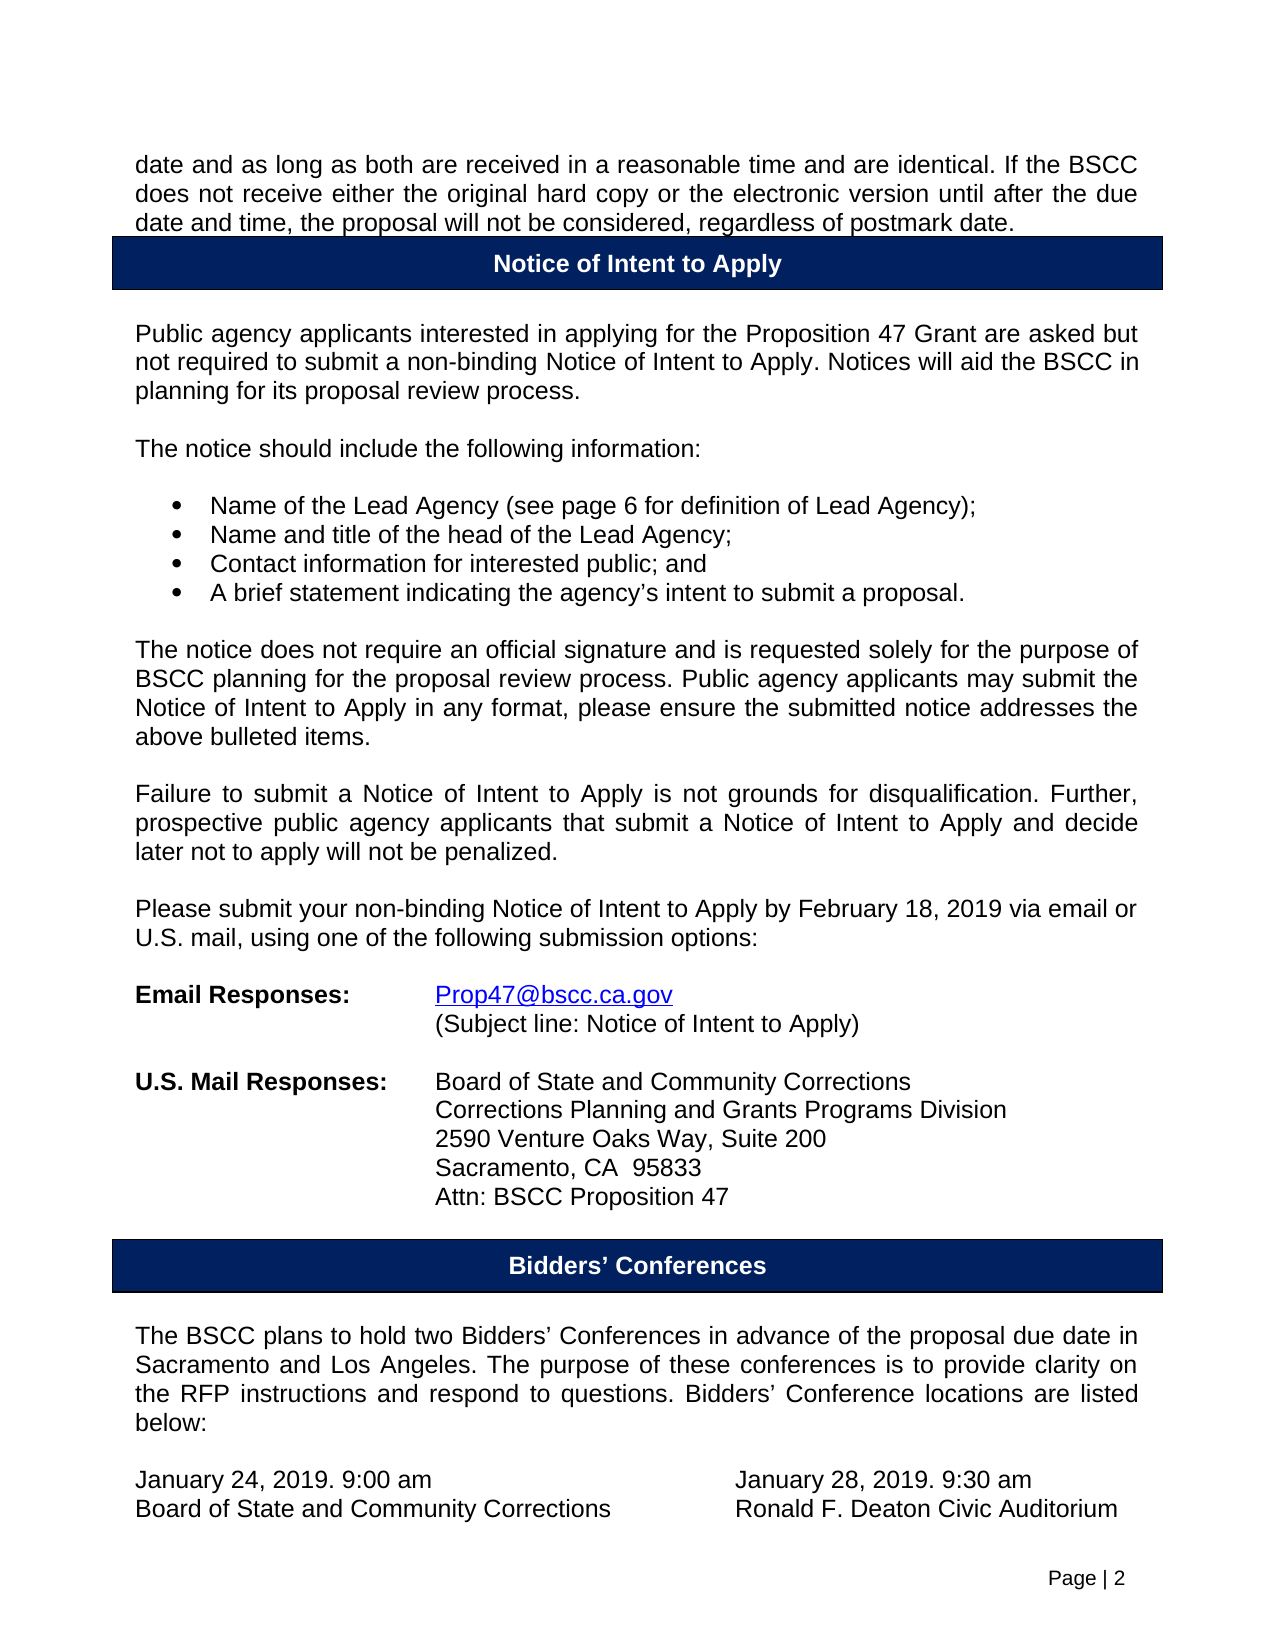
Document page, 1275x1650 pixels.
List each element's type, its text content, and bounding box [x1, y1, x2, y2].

text The BSCC plans to hold two Bidders’ Conferences in advance of the proposal due date in Sacramento and Los Angeles. The purpose of these conferences is to provide clarity on the RFP instructions and respond to questions. Bidders’ Conference locations are listed below: [135, 1321, 1140, 1436]
text Public agency applicants interested in applying for the Proposition 47 Grant are asked but not required to submit a non-binding Notice of Intent to Apply. Notices will aid the BSCC in planning for its proposal review process. [135, 318, 1140, 405]
text Sacramento, CA 95833 [360, 1153, 1140, 1181]
text Attn: BSCC Proposition 47 [360, 1181, 1140, 1210]
table_header Notice of Intent to Apply [113, 237, 1162, 289]
list Name of the Lead Agency (see page 6 for definition of Lead Agency); [172, 491, 1140, 520]
text Corrections Planning and Grants Programs Division [360, 1095, 1140, 1124]
list Contact information for interested public; and [172, 549, 1140, 578]
text Please submit your non-binding Notice of Intent to Apply by February 18, 2019 via email or U.S. mail, using one of the following submission options: [135, 894, 1140, 951]
table_header Bidders’ Conferences [113, 1240, 1162, 1291]
text January 24, 2019. 9:00 am January 28, 2019. 9:30 am [135, 1465, 1140, 1494]
list A brief statement indicating the agency’s intent to submit a proposal. [172, 578, 1140, 606]
text Failure to submit a Notice of Intent to Apply is not grounds for disqualification. Further, prospective public agency applicants that submit a Notice of Intent to Apply and decide later not to apply will not be penalized. [135, 779, 1140, 865]
text Board of State and Community Corrections Ronald F. Deaton Civic Auditorium [135, 1494, 1140, 1522]
text 2590 Venture Oaks Way, Suite 200 [360, 1124, 1140, 1153]
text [135, 150, 1140, 236]
text U.S. Mail Responses: Board of State and Community Corrections [135, 1066, 1140, 1095]
text The notice should include the following information: [135, 433, 1140, 462]
text (Subject line: Notice of Intent to Apply) [360, 1009, 1140, 1038]
list Name and title of the head of the Lead Agency; [172, 520, 1140, 549]
text Email Responses: Prop47@bscc.ca.gov [135, 980, 1140, 1009]
text The notice does not require an official signature and is requested solely for the purpose of BSCC planning for the proposal review process. Public agency applicants may submit the Notice of Intent to Apply in any format, please ensure the submitted notice addresses the above bulleted items. [135, 635, 1140, 750]
